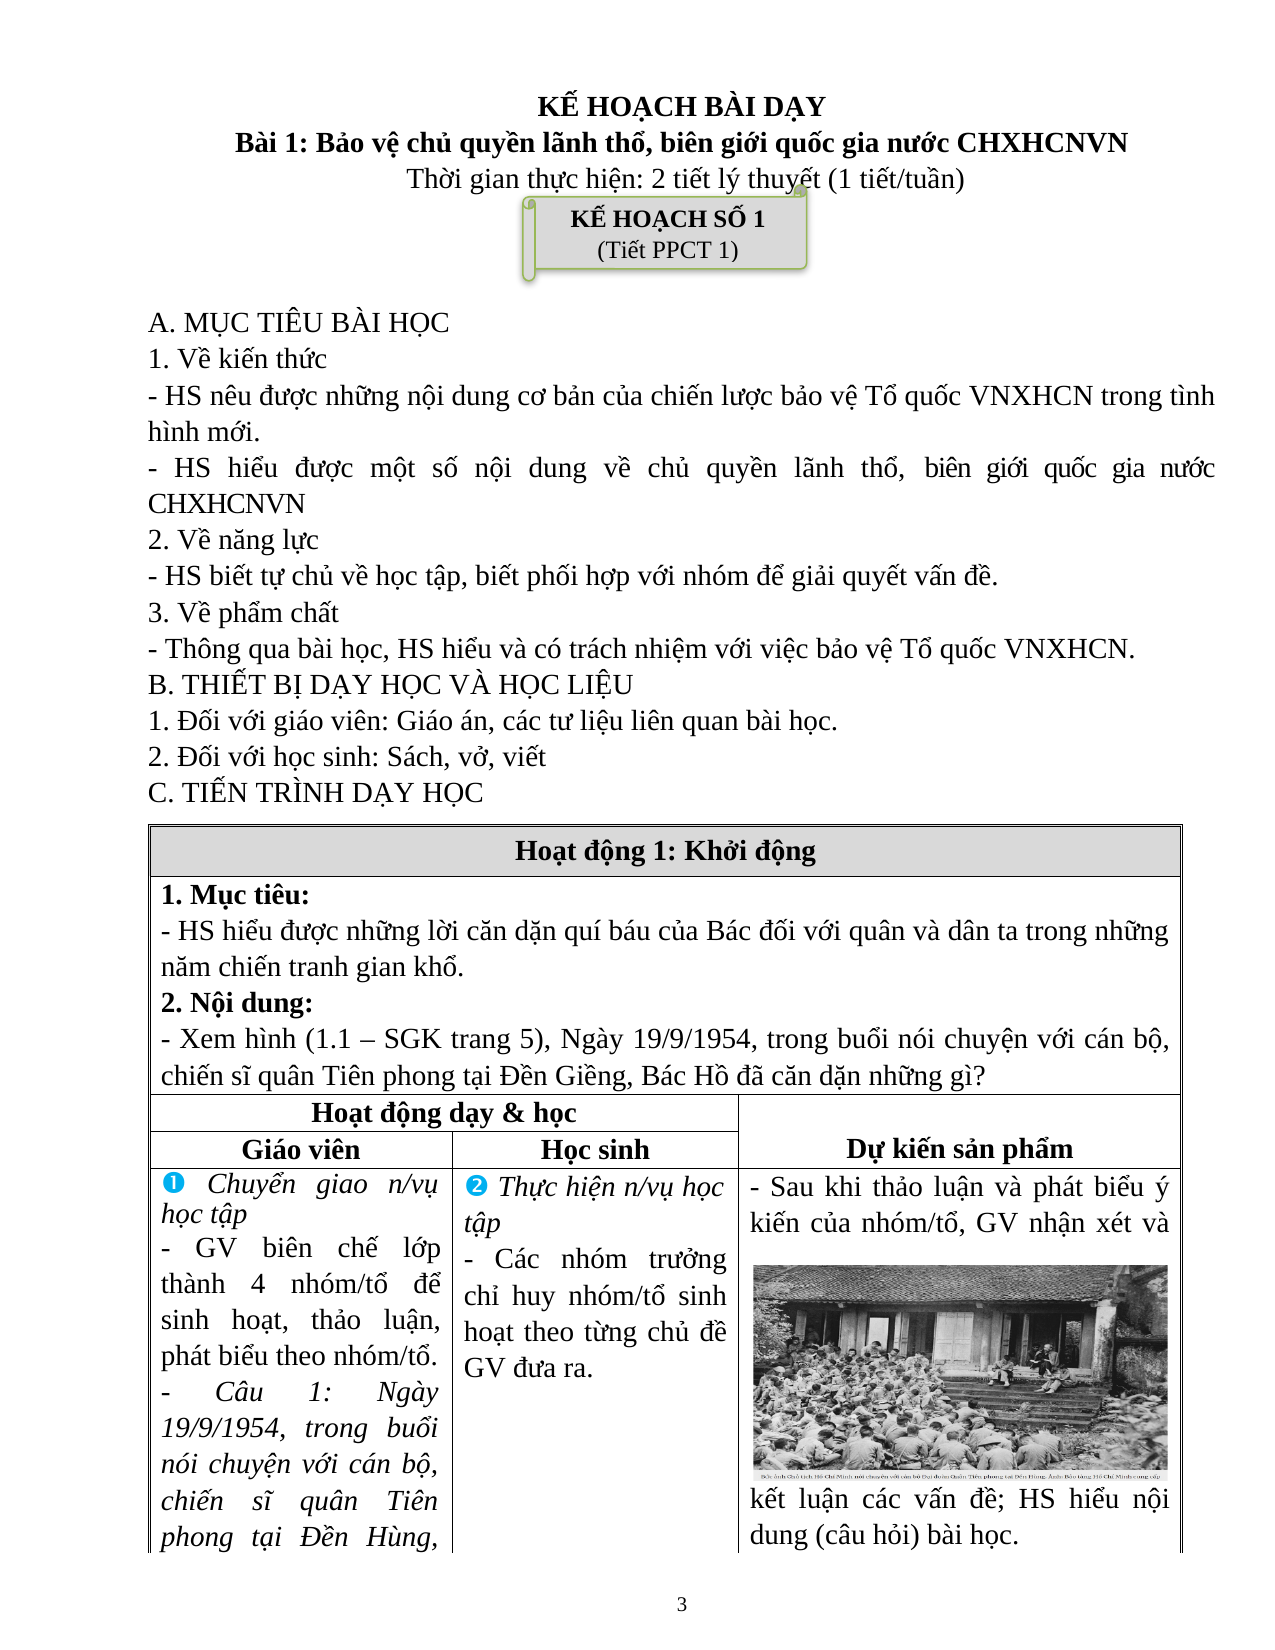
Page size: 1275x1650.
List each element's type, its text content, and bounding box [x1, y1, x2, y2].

table_cell Học sinh [453, 1132, 738, 1168]
text - HS hiểu được một số nội dung về chủ quyền lãnh thổ, biên giới quốc gia nước CHXHCNVN [148, 450, 1216, 520]
text Bài 1: Bảo vệ chủ quyền lãnh thổ, biên giới quốc gia nước CHXHCNVN [148, 125, 1216, 158]
text KẾ HOẠCH BÀI DẠY [148, 89, 1216, 122]
table_header Hoạt động 1: Khởi động [151, 827, 1180, 876]
text 2. Về năng lực [148, 522, 1216, 556]
text C. TIẾN TRÌNH DẠY HỌC [148, 775, 1216, 809]
text 1. Đối với giáo viên: Giáo án, các tư liệu liên quan bài học. [148, 703, 1216, 737]
text Thời gian thực hiện: 2 tiết lý thuyết (1 tiết/tuần) [148, 161, 1216, 194]
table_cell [151, 1169, 452, 1553]
table_cell Hoạt động dạy & học [151, 1095, 738, 1131]
text 2. Đối với học sinh: Sách, vở, viết [148, 739, 1216, 773]
text B. THIẾT BỊ DẠY HỌC VÀ HỌC LIỆU [148, 667, 1216, 701]
text - Thông qua bài học, HS hiểu và có trách nhiệm với việc bảo vệ Tổ quốc VNXHCN. [148, 631, 1216, 664]
text 1. Về kiến thức [148, 342, 1216, 375]
table_cell 1. Mục tiêu: - HS hiểu được những lời căn dặn quí báu của Bác đối với quân và dân ta trong những năm chiến tranh gian khổ. 2. Nội dung: - Xem hình (1.1 – SGK trang 5), Ngày 19/9/1954, trong buổi nói chuyện với cán bộ, chiến sĩ quân Tiên phong tại Đền Giềng, Bác Hồ đã căn dặn những gì? [151, 877, 1180, 1094]
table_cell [739, 1169, 1180, 1553]
text - HS nêu được những nội dung cơ bản của chiến lược bảo vệ Tổ quốc VNXHCN trong tình hình mới. [148, 378, 1216, 447]
text - HS biết tự chủ về học tập, biết phối hợp với nhóm để giải quyết vấn đề. [148, 558, 1216, 592]
text A. MỤC TIÊU BÀI HỌC [148, 306, 1216, 339]
picture [753, 1265, 1168, 1481]
table_cell Giáo viên [151, 1132, 452, 1168]
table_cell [453, 1169, 738, 1553]
text 3. Về phẩm chất [148, 595, 1216, 628]
table_cell Dự kiến sản phẩm [739, 1095, 1180, 1168]
